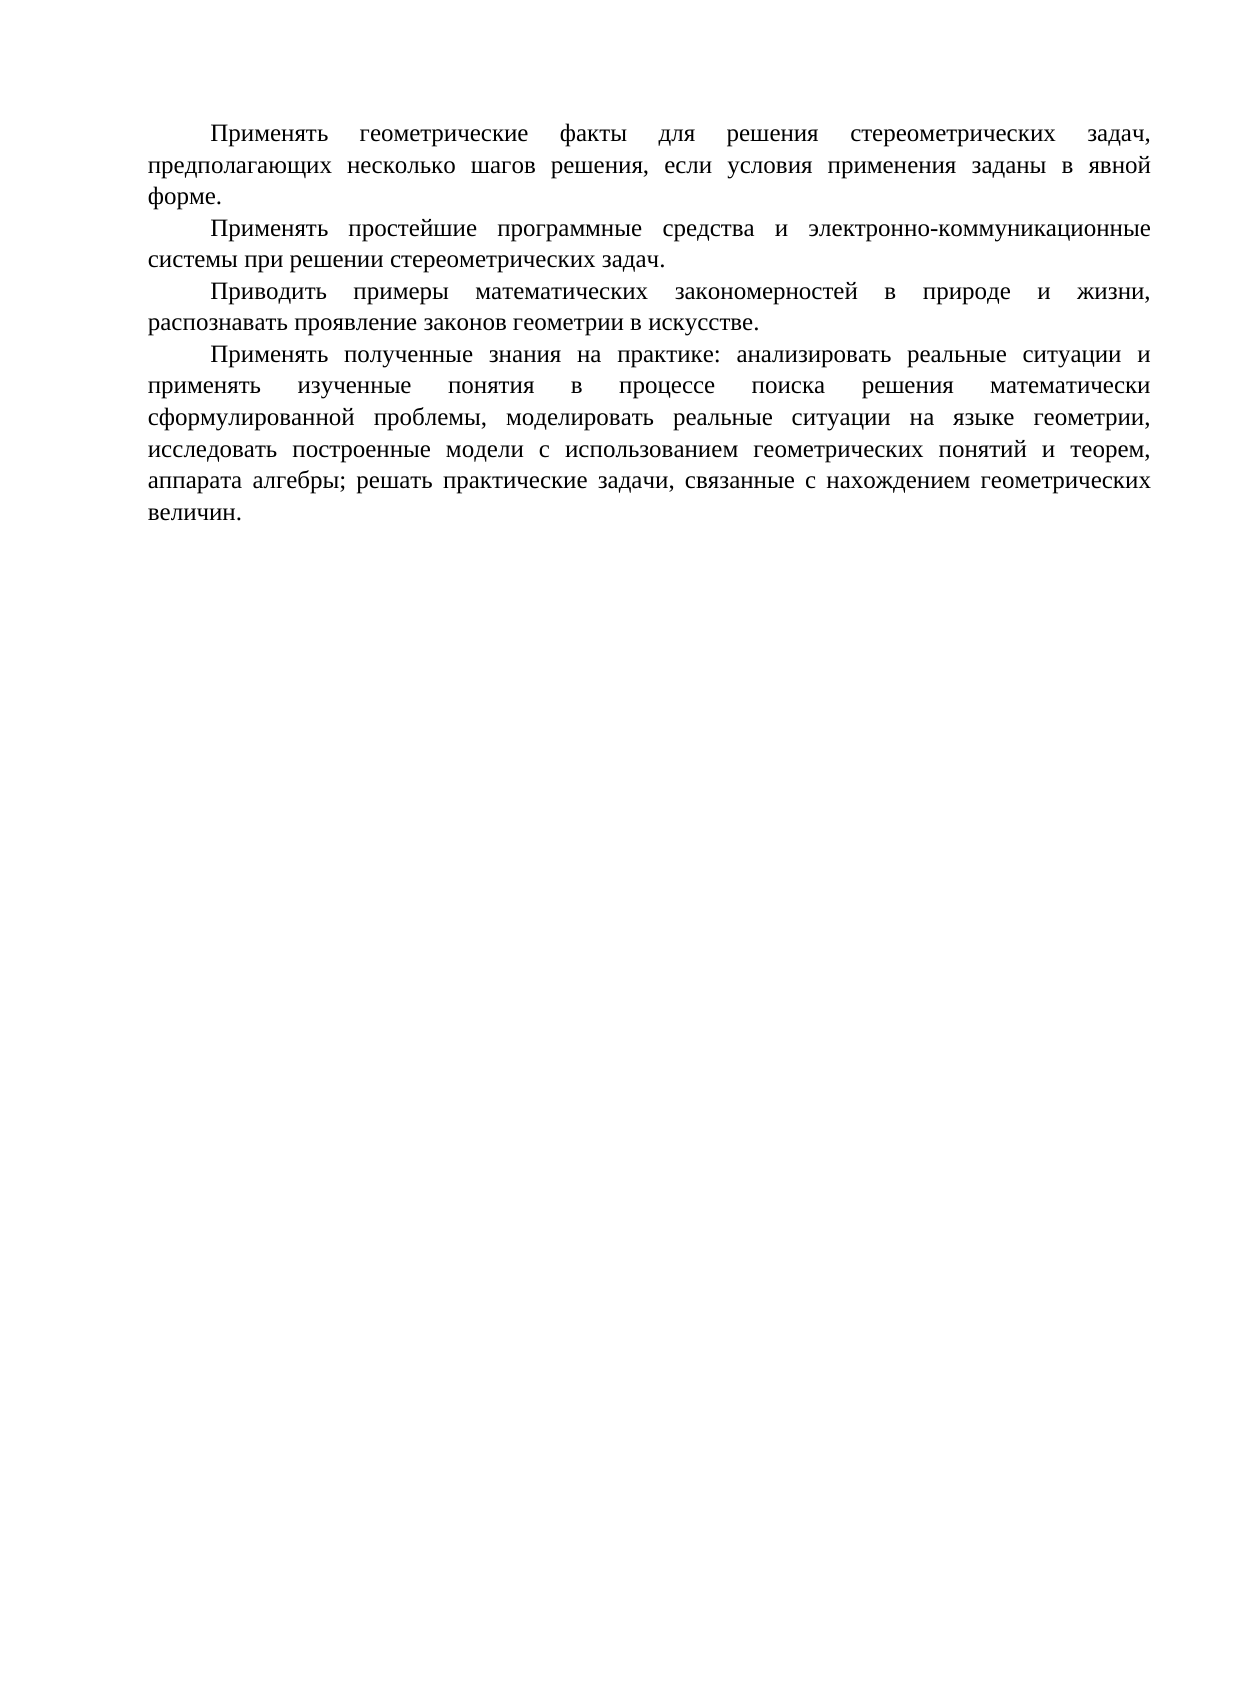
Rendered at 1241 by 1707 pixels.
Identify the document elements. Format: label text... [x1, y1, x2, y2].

text Применять полученные знания на практике: анализировать реальные ситуации и применять изученные понятия в процессе поиска решения математически сформулированной проблемы, моделировать реальные ситуации на языке геометрии, исследовать построенные модели с использованием геометрических понятий и теорем, аппарата алгебры; решать практические задачи, связанные с нахождением геометрических величин. [148, 339, 1152, 526]
text Применять простейшие программные средства и электронно-коммуникационные системы при решении стереометрических задач. [148, 213, 1152, 273]
text Приводить примеры математических закономерностей в природе и жизни, распознавать проявление законов геометрии в искусстве. [148, 276, 1152, 336]
text Применять геометрические факты для решения стереометрических задач, предполагающих несколько шагов решения, если условия применения заданы в явной форме. [148, 118, 1152, 210]
